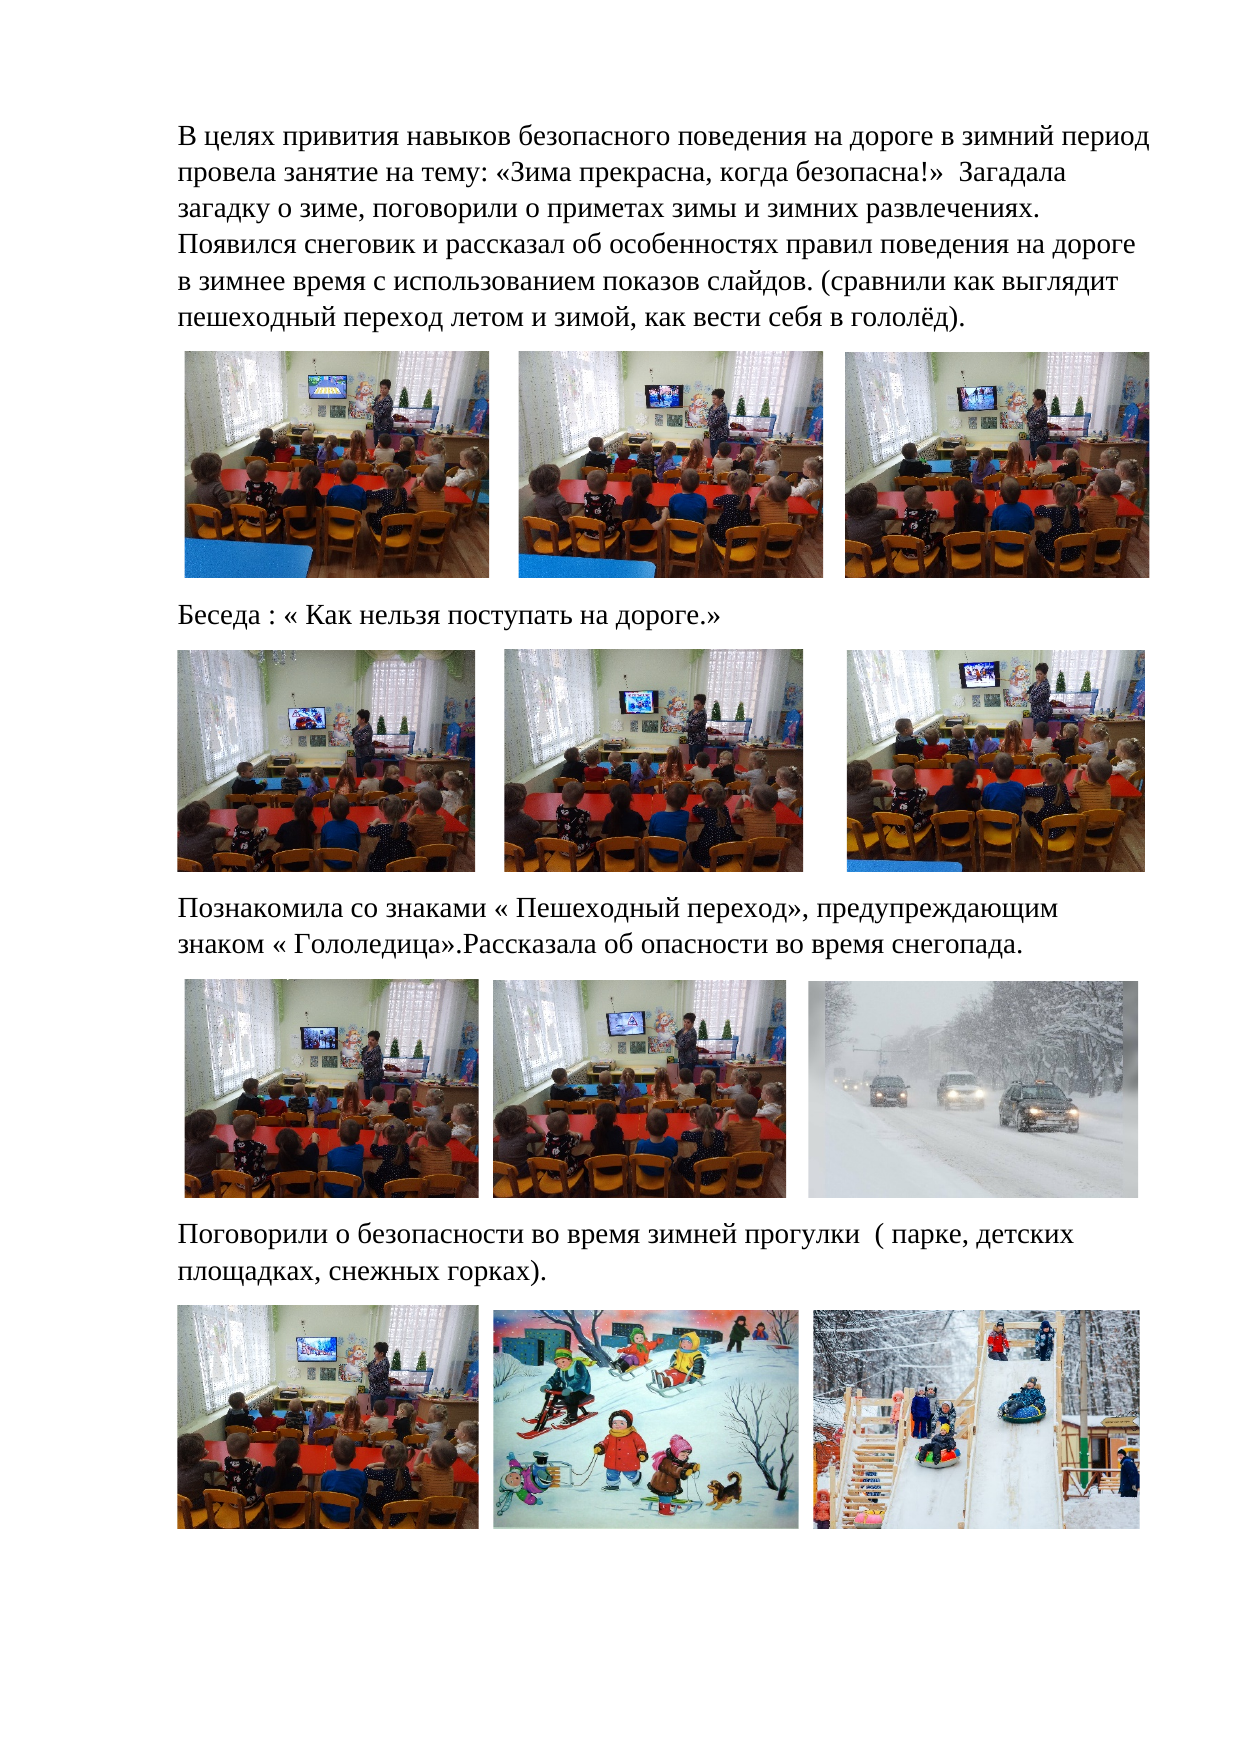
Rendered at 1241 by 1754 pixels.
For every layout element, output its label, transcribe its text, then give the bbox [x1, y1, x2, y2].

text Познакомила со знаками « Пешеходный переход», предупреждающим знаком « Гололедица».Рассказала об опасности во время снегопада. [177, 890, 1152, 960]
picture [184, 351, 490, 578]
picture [846, 650, 1145, 872]
picture [177, 1305, 479, 1529]
picture [493, 1310, 799, 1529]
text Беседа : « Как нельзя поступать на дороге.» [177, 597, 1152, 630]
picture [504, 649, 804, 872]
text В целях привития навыков безопасного поведения на дороге в зимний период провела занятие на тему: «Зима прекрасна, когда безопасна!» Загадала загадку о зиме, поговорили о приметах зимы и зимних развлечениях. Появился снеговик и рассказал об особенностях правил поведения на дороге в зимнее время с использованием показов слайдов. (сравнили как выглядит пешеходный переход летом и зимой, как вести себя в гололёд). [177, 118, 1152, 332]
picture [177, 650, 476, 872]
picture [845, 352, 1150, 578]
picture [493, 980, 787, 1198]
picture [813, 1310, 1140, 1529]
text Поговорили о безопасности во время зимней прогулки ( парке, детских площадках, снежных горках). [177, 1217, 1152, 1286]
picture [518, 351, 824, 578]
picture [808, 981, 1139, 1198]
picture [184, 979, 479, 1198]
